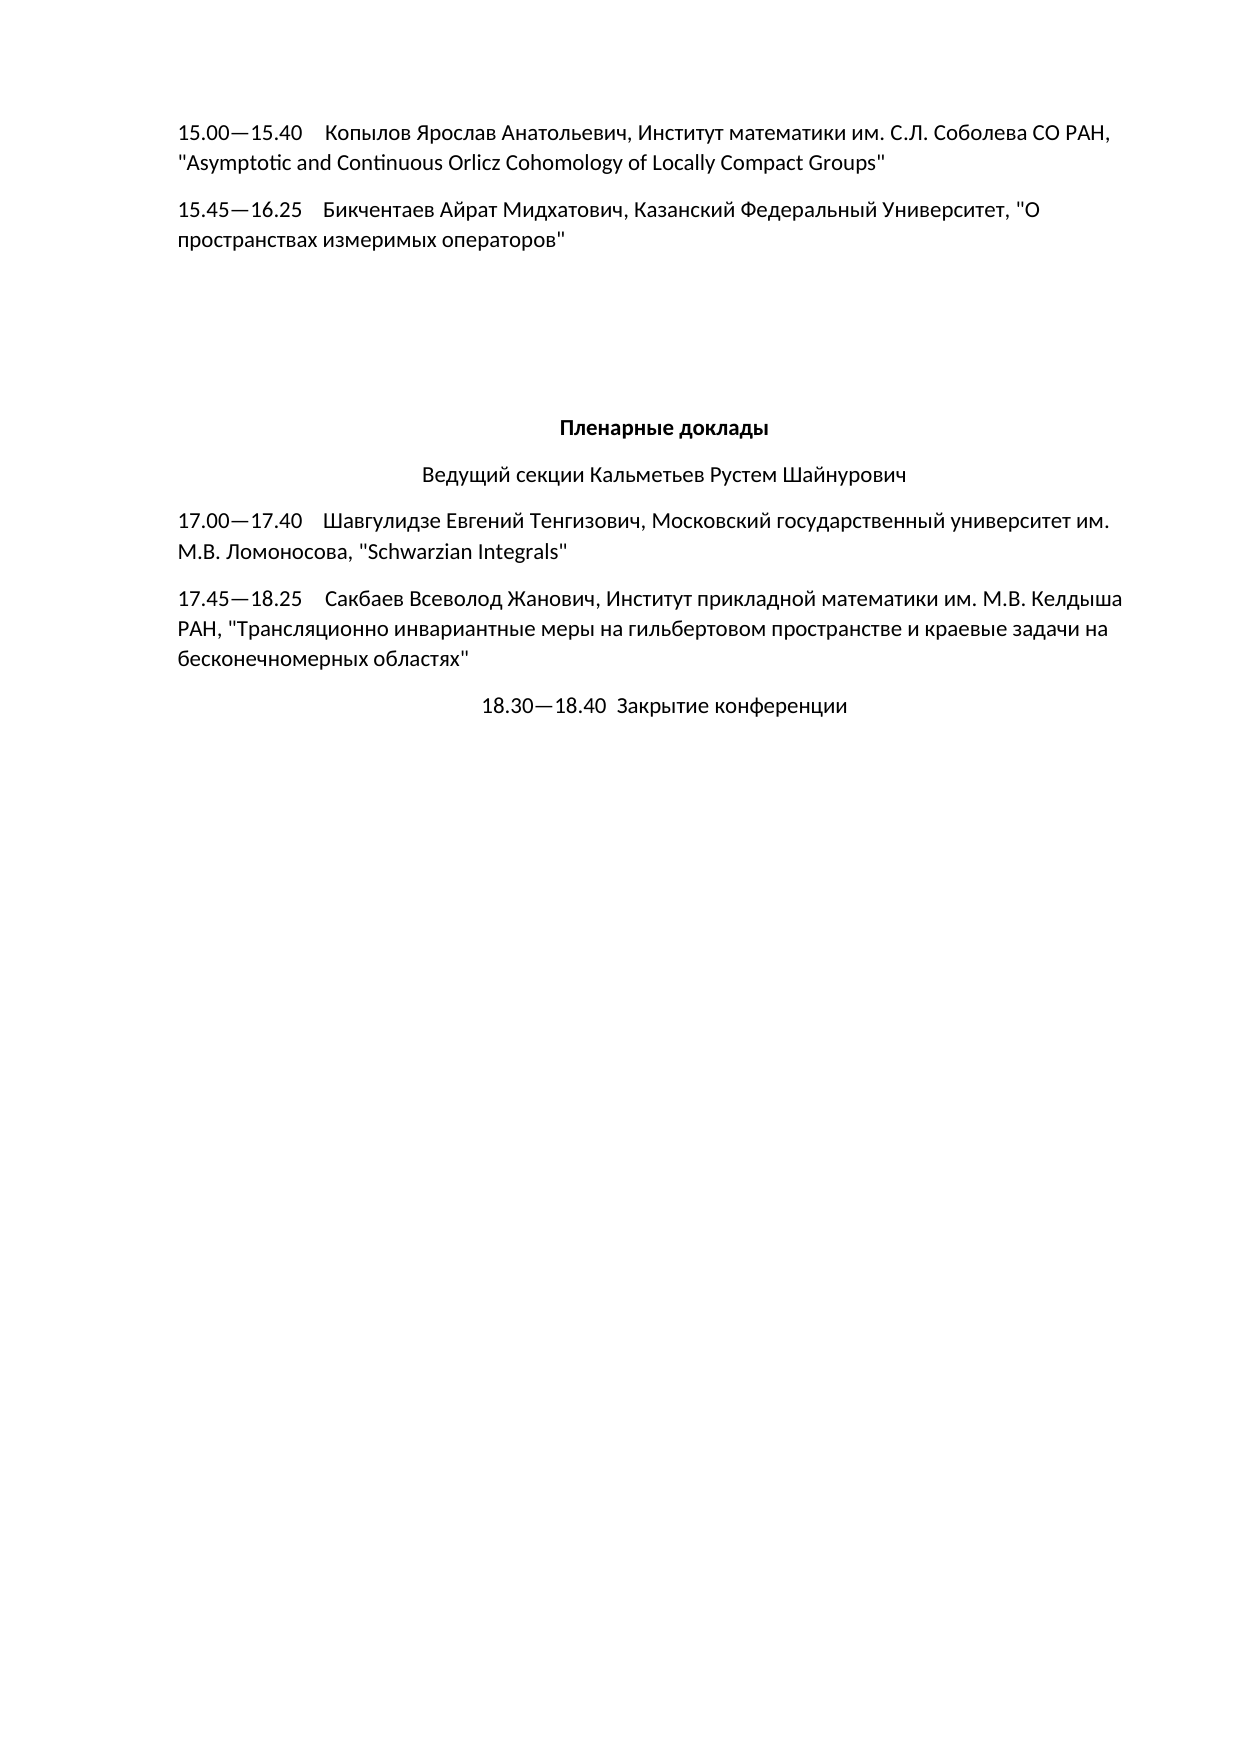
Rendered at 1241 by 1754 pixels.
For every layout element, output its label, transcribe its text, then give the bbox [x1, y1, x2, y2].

text 17.45—18.25 Сакбаев Всеволод Жанович, Институт прикладной математики им. М.В. Келдыша РАН, "Трансляционно инвариантные меры на гильбертовом пространстве и краевые задачи на бесконечномерных областях" [177, 584, 1152, 672]
text 18.30—18.40 Закрытие конференции [177, 691, 1152, 719]
text Пленарные доклады [177, 413, 1152, 441]
text 15.00—15.40 Копылов Ярослав Анатольевич, Институт математики им. С.Л. Соболева СО РАН, "Asymptotic and Continuous Orlicz Cohomology of Locally Compact Groups" [177, 118, 1152, 176]
text 17.00—17.40 Шавгулидзе Евгений Тенгизович, Московский государственный университет им. М.В. Ломоносова, "Schwarzian Integrals" [177, 507, 1152, 565]
text 15.45—16.25 Бикчентаев Айрат Мидхатович, Казанский Федеральный Университет, "О пространствах измеримых операторов" [177, 195, 1152, 253]
text Ведущий секции Кальметьев Рустем Шайнурович [177, 460, 1152, 488]
